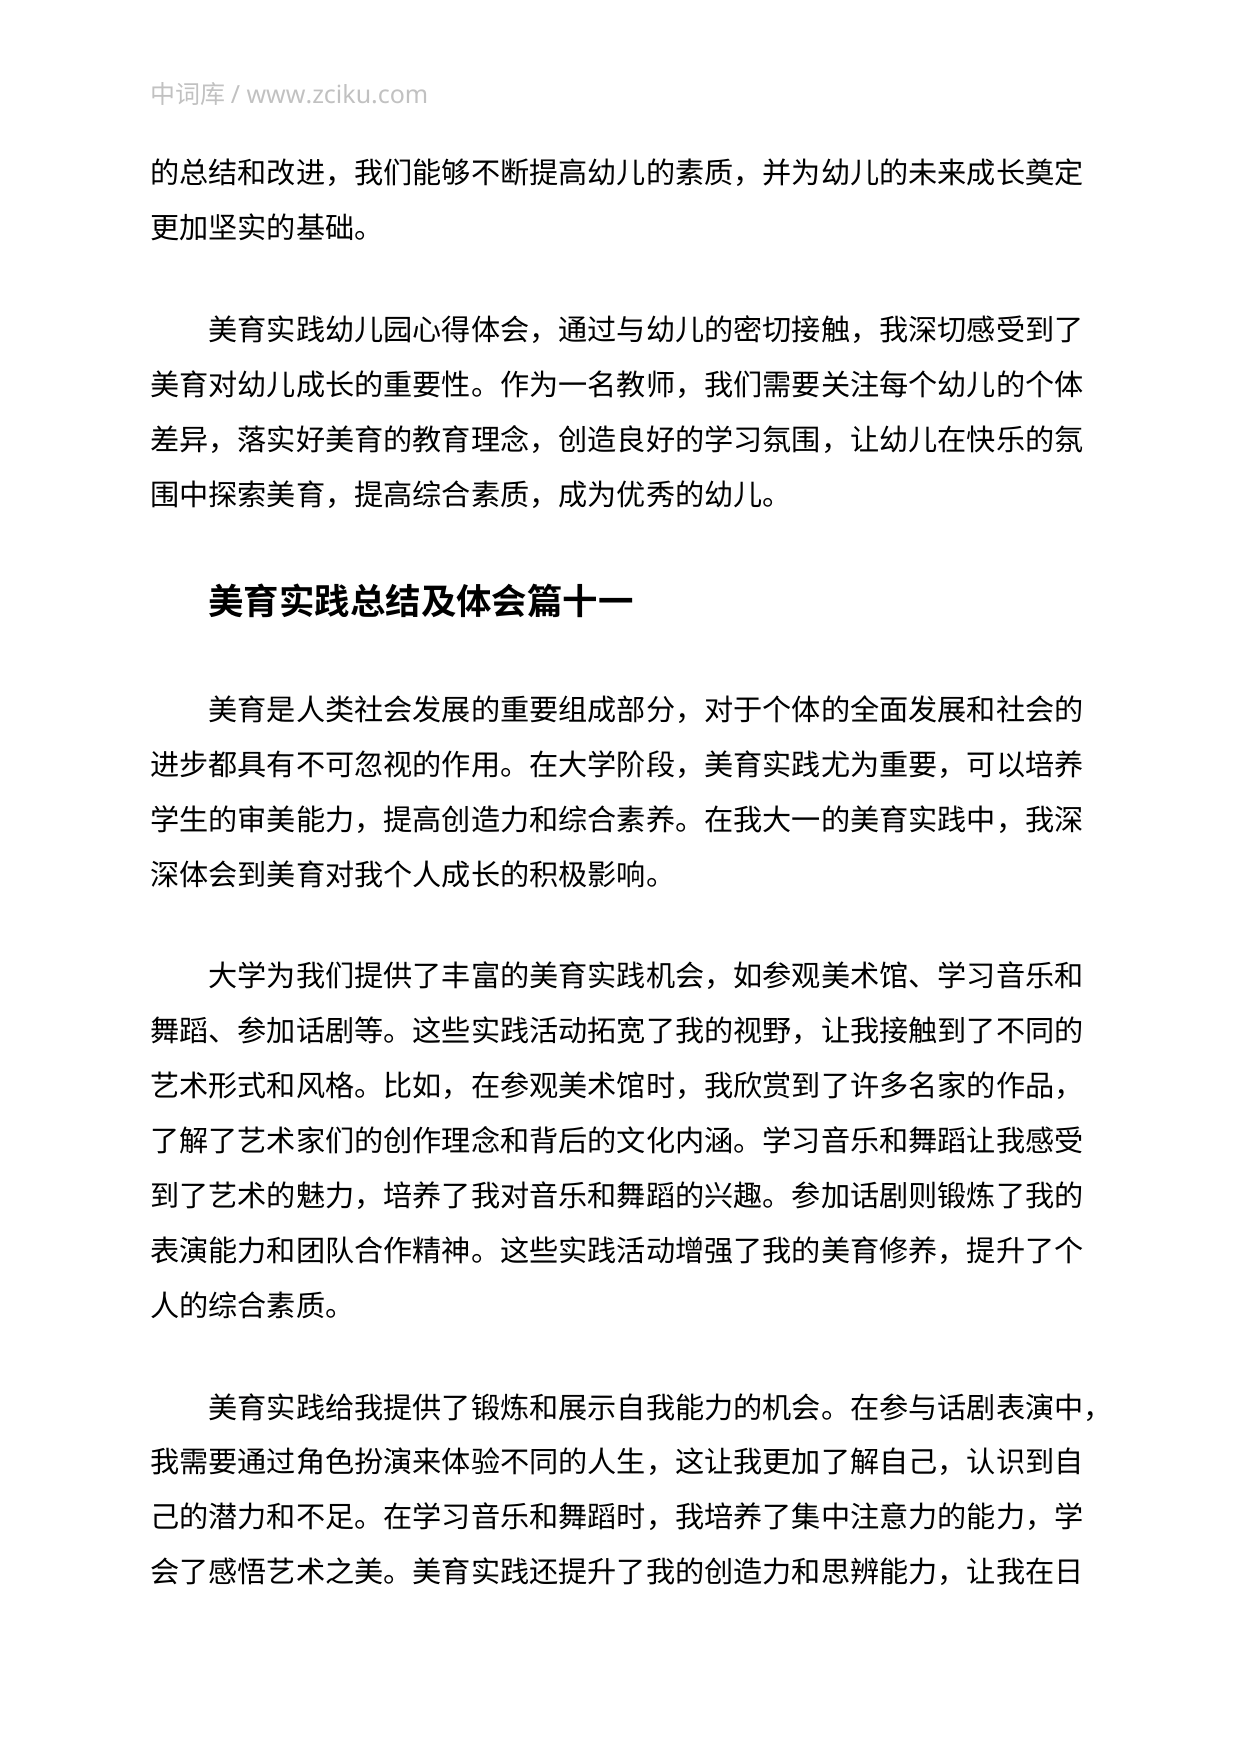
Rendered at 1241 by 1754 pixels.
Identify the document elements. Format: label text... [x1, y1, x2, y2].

text 美育实践总结及体会篇十一 [150, 573, 1090, 624]
text 美育实践幼儿园心得体会，通过与幼儿的密切接触，我深切感受到了美育对幼儿成长的重要性。作为一名教师，我们需要关注每个幼儿的个体差异，落实好美育的教育理念，创造良好的学习氛围，让幼儿在快乐的氛围中探索美育，提高综合素质，成为优秀的幼儿。 [150, 307, 1090, 514]
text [150, 1384, 1090, 1591]
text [150, 150, 1090, 247]
text 大学为我们提供了丰富的美育实践机会，如参观美术馆、学习音乐和舞蹈、参加话剧等。这些实践活动拓宽了我的视野，让我接触到了不同的艺术形式和风格。比如，在参观美术馆时，我欣赏到了许多名家的作品，了解了艺术家们的创作理念和背后的文化内涵。学习音乐和舞蹈让我感受到了艺术的魅力，培养了我对音乐和舞蹈的兴趣。参加话剧则锻炼了我的表演能力和团队合作精神。这些实践活动增强了我的美育修养，提升了个人的综合素质。 [150, 953, 1090, 1325]
text 美育是人类社会发展的重要组成部分，对于个体的全面发展和社会的进步都具有不可忽视的作用。在大学阶段，美育实践尤为重要，可以培养学生的审美能力，提高创造力和综合素养。在我大一的美育实践中，我深深体会到美育对我个人成长的积极影响。 [150, 687, 1090, 893]
